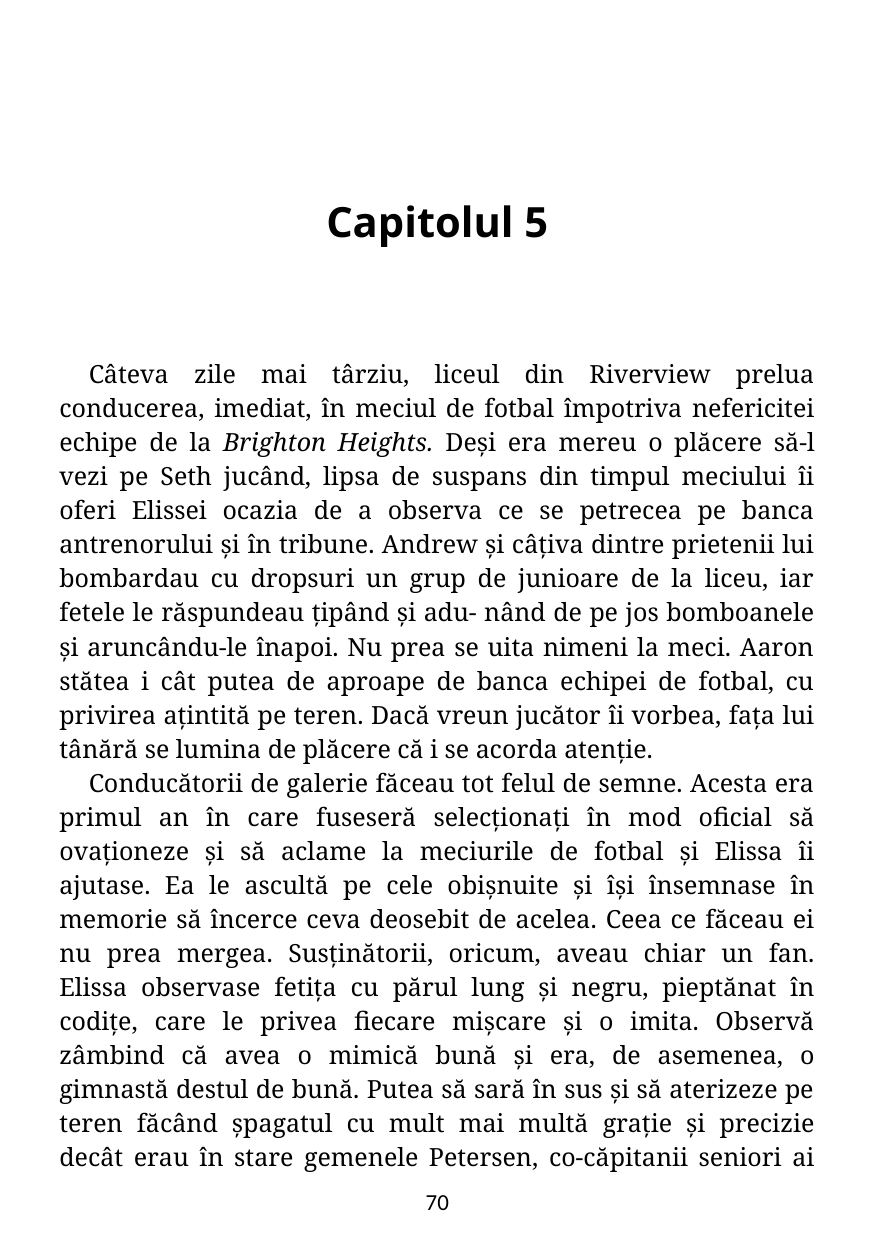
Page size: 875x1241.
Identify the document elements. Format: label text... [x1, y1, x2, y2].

subtitle Capitolul 5 [59, 193, 815, 250]
text Câteva zile mai târziu, liceul din Riverview prelua conducerea, imediat, în meciul de fotbal împotriva nefericitei echipe de la Brighton Heights. Deşi era mereu o plăcere să-l vezi pe Seth jucând, lipsa de suspans din timpul meciului îi oferi Elissei ocazia de a observa ce se petrecea pe banca antrenorului şi în tribune. Andrew şi câţiva dintre prietenii lui bombardau cu dropsuri un grup de junioare de la liceu, iar fetele le răspundeau ţipând şi adu- nând de pe jos bomboanele şi aruncându-le înapoi. Nu prea se uita nimeni la meci. Aaron stătea i cât putea de aproape de banca echipei de fotbal, cu privirea aţintită pe teren. Dacă vreun jucător îi vorbea, faţa lui tânără se lumina de plăcere că i se acorda atenţie. [59, 357, 815, 765]
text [59, 765, 815, 1174]
